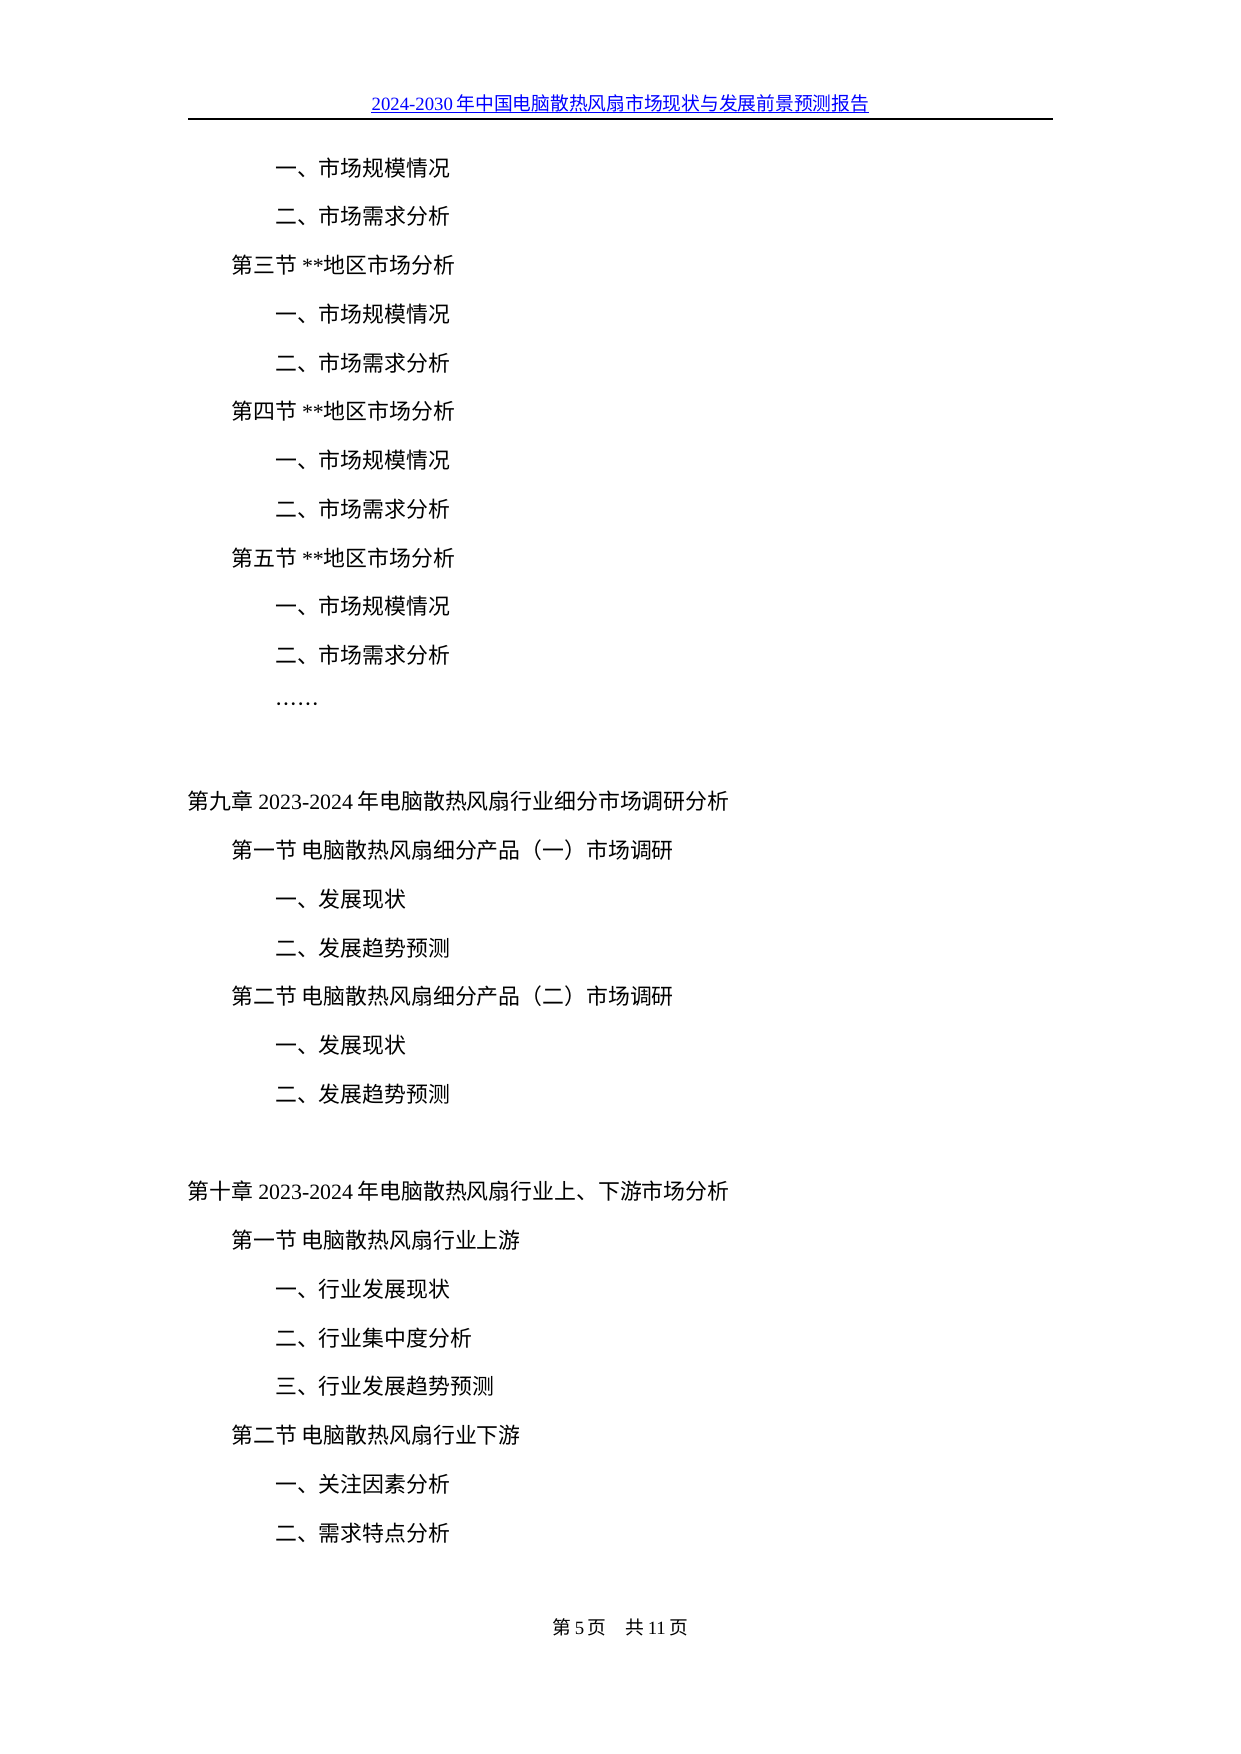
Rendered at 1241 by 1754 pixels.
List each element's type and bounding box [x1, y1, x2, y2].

text [187, 150, 1053, 1548]
